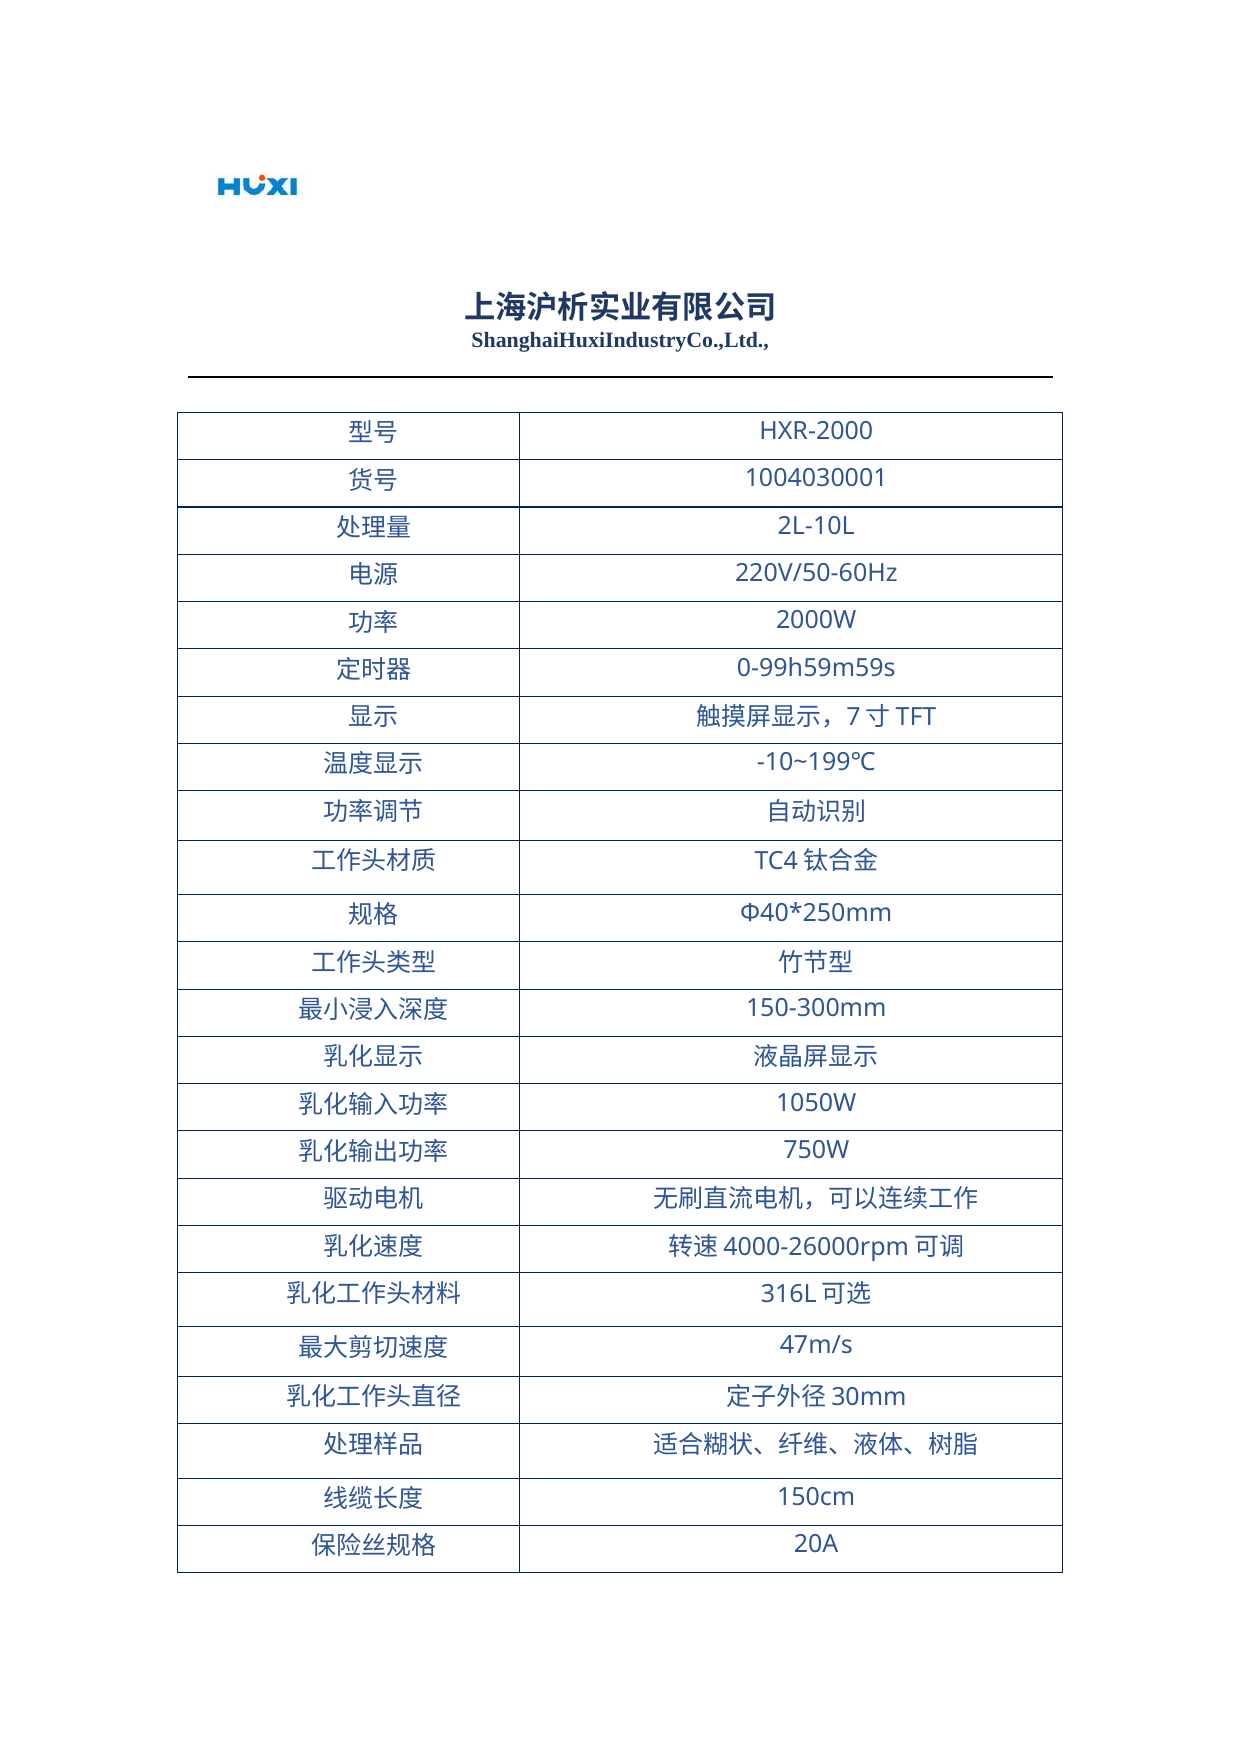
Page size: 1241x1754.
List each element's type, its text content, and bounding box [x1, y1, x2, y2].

table_cell 最大剪切速度 [178, 1327, 519, 1376]
table_cell 货号 [178, 460, 519, 506]
table_cell 47m/s [520, 1327, 1062, 1376]
table_cell 乳化工作头直径 [178, 1377, 519, 1423]
table_cell 处理量 [178, 508, 519, 554]
table_cell 电源 [178, 555, 519, 601]
table_cell 驱动电机 [178, 1179, 519, 1225]
table_cell 线缆长度 [178, 1479, 519, 1525]
table_cell 触摸屏显示，7寸TFT [520, 697, 1062, 743]
table_header HXR-2000 [520, 413, 1062, 459]
table_cell 150-300mm [520, 990, 1062, 1036]
table_cell 液晶屏显示 [520, 1037, 1062, 1083]
table_cell 150cm [520, 1479, 1062, 1525]
table_cell 220V/50-60Hz [520, 555, 1062, 601]
table_cell 最小浸入深度 [178, 990, 519, 1036]
table_cell Φ40*250mm [520, 895, 1062, 941]
table_cell 自动识别 [520, 791, 1062, 839]
table_cell 适合糊状、纤维、液体、树脂 [520, 1424, 1062, 1477]
table_header 型号 [178, 413, 519, 459]
table_cell 2000W [520, 602, 1062, 648]
table_cell 乳化速度 [178, 1226, 519, 1272]
table_cell 0-99h59m59s [520, 649, 1062, 696]
table_cell 定时器 [178, 649, 519, 696]
table_cell 316L可选 [520, 1273, 1062, 1326]
table_cell 乳化输出功率 [178, 1131, 519, 1178]
table_cell 保险丝规格 [178, 1526, 519, 1572]
table_cell 工作头类型 [178, 942, 519, 988]
table_cell 20A [520, 1526, 1062, 1572]
table_cell 温度显示 [178, 744, 519, 790]
table_cell 1050W [520, 1084, 1062, 1130]
table_cell 乳化显示 [178, 1037, 519, 1083]
table_cell 2L-10L [520, 508, 1062, 554]
table_cell 竹节型 [520, 942, 1062, 988]
table_cell 显示 [178, 697, 519, 743]
table_cell 乳化输入功率 [178, 1084, 519, 1130]
table_cell 750W [520, 1131, 1062, 1178]
table_cell -10~199℃ [520, 744, 1062, 790]
table_cell 转速4000-26000rpm可调 [520, 1226, 1062, 1272]
table_cell TC4钛合金 [520, 841, 1062, 894]
table_cell 处理样品 [178, 1424, 519, 1477]
picture [187, 117, 323, 253]
table_cell 1004030001 [520, 460, 1062, 506]
table_cell 工作头材质 [178, 841, 519, 894]
table_cell 无刷直流电机，可以连续工作 [520, 1179, 1062, 1225]
table_cell 规格 [178, 895, 519, 941]
table_cell 功率调节 [178, 791, 519, 839]
table_cell 功率 [178, 602, 519, 648]
table_cell 乳化工作头材料 [178, 1273, 519, 1326]
table_cell 定子外径30mm [520, 1377, 1062, 1423]
